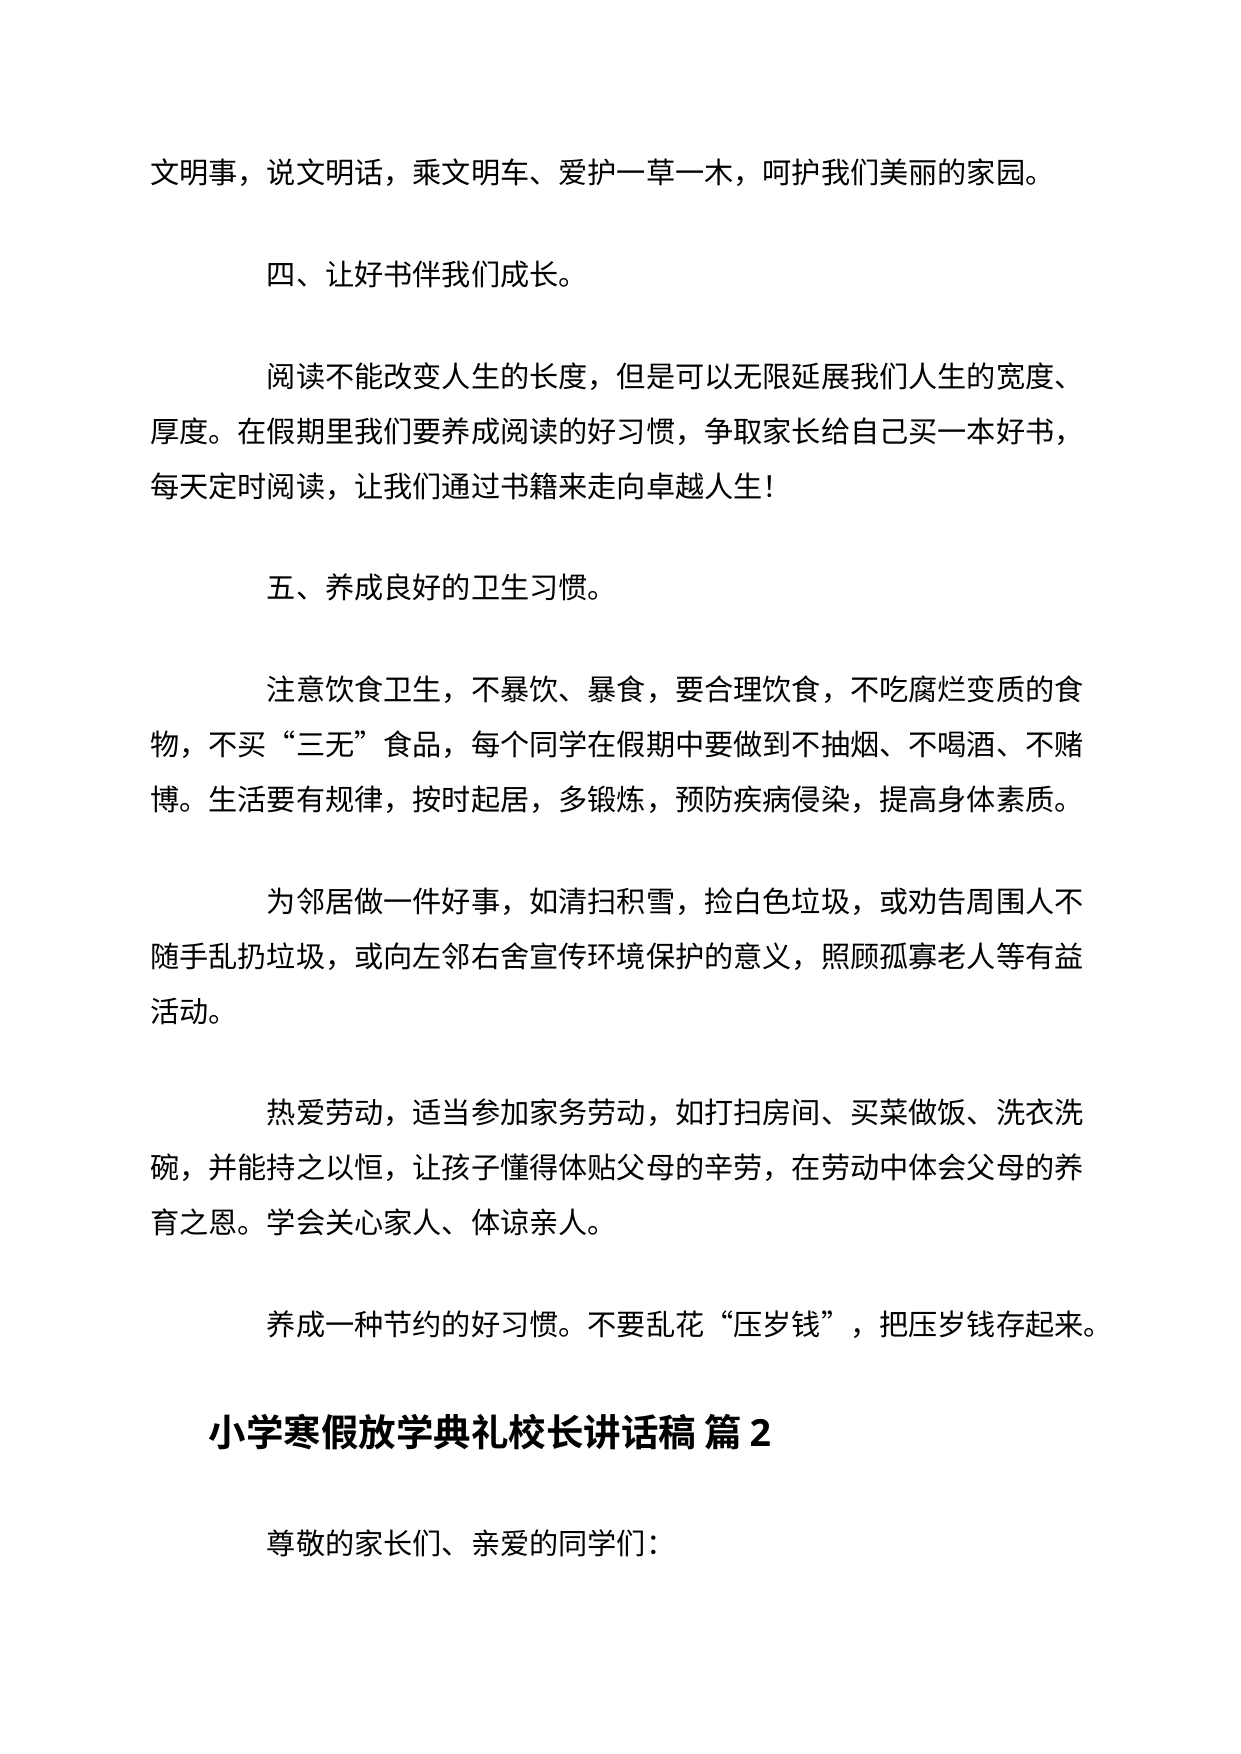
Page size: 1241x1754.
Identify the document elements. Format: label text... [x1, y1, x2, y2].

text 注意饮食卫生，不暴饮、暴食，要合理饮食，不吃腐烂变质的食物，不买“三无”食品，每个同学在假期中要做到不抽烟、不喝酒、不赌博。生活要有规律，按时起居，多锻炼，预防疾病侵染，提高身体素质。 [150, 667, 1090, 819]
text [150, 150, 1090, 192]
text 小学寒假放学典礼校长讲话稿 篇2 [150, 1403, 1090, 1458]
text 阅读不能改变人生的长度，但是可以无限延展我们人生的宽度、厚度。在假期里我们要养成阅读的好习惯，争取家长给自己买一本好书，每天定时阅读，让我们通过书籍来走向卓越人生！ [150, 353, 1090, 506]
text 养成一种节约的好习惯。不要乱花“压岁钱”，把压岁钱存起来。 [150, 1302, 1090, 1344]
text 四、让好书伴我们成长。 [150, 252, 1090, 294]
text 尊敬的家长们、亲爱的同学们： [150, 1521, 1090, 1563]
text 为邻居做一件好事，如清扫积雪，捡白色垃圾，或劝告周围人不随手乱扔垃圾，或向左邻右舍宣传环境保护的意义，照顾孤寡老人等有益活动。 [150, 878, 1090, 1031]
text 热爱劳动，适当参加家务劳动，如打扫房间、买菜做饭、洗衣洗碗，并能持之以恒，让孩子懂得体贴父母的辛劳，在劳动中体会父母的养育之恩。学会关心家人、体谅亲人。 [150, 1090, 1090, 1242]
text 五、养成良好的卫生习惯。 [150, 565, 1090, 607]
